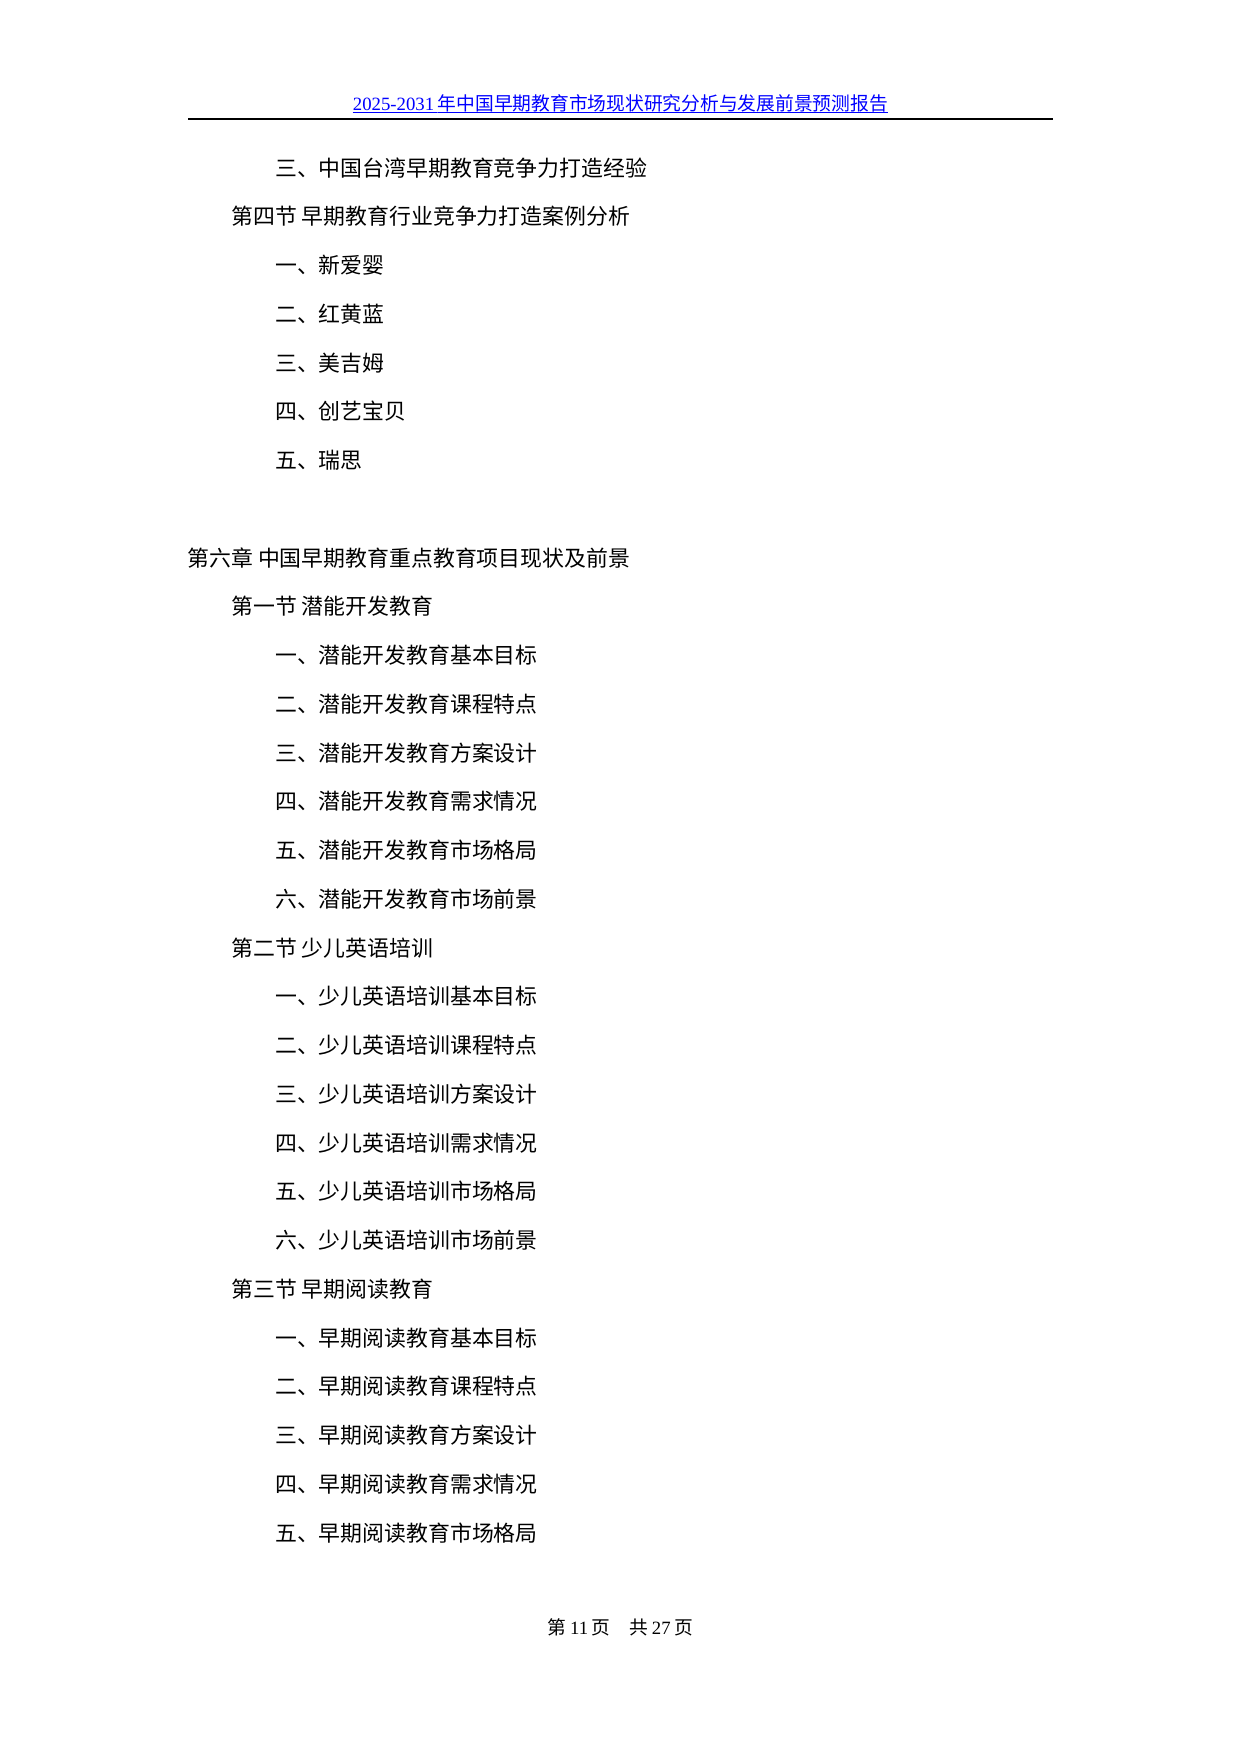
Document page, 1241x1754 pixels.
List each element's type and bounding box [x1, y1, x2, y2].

text [187, 150, 1053, 1548]
